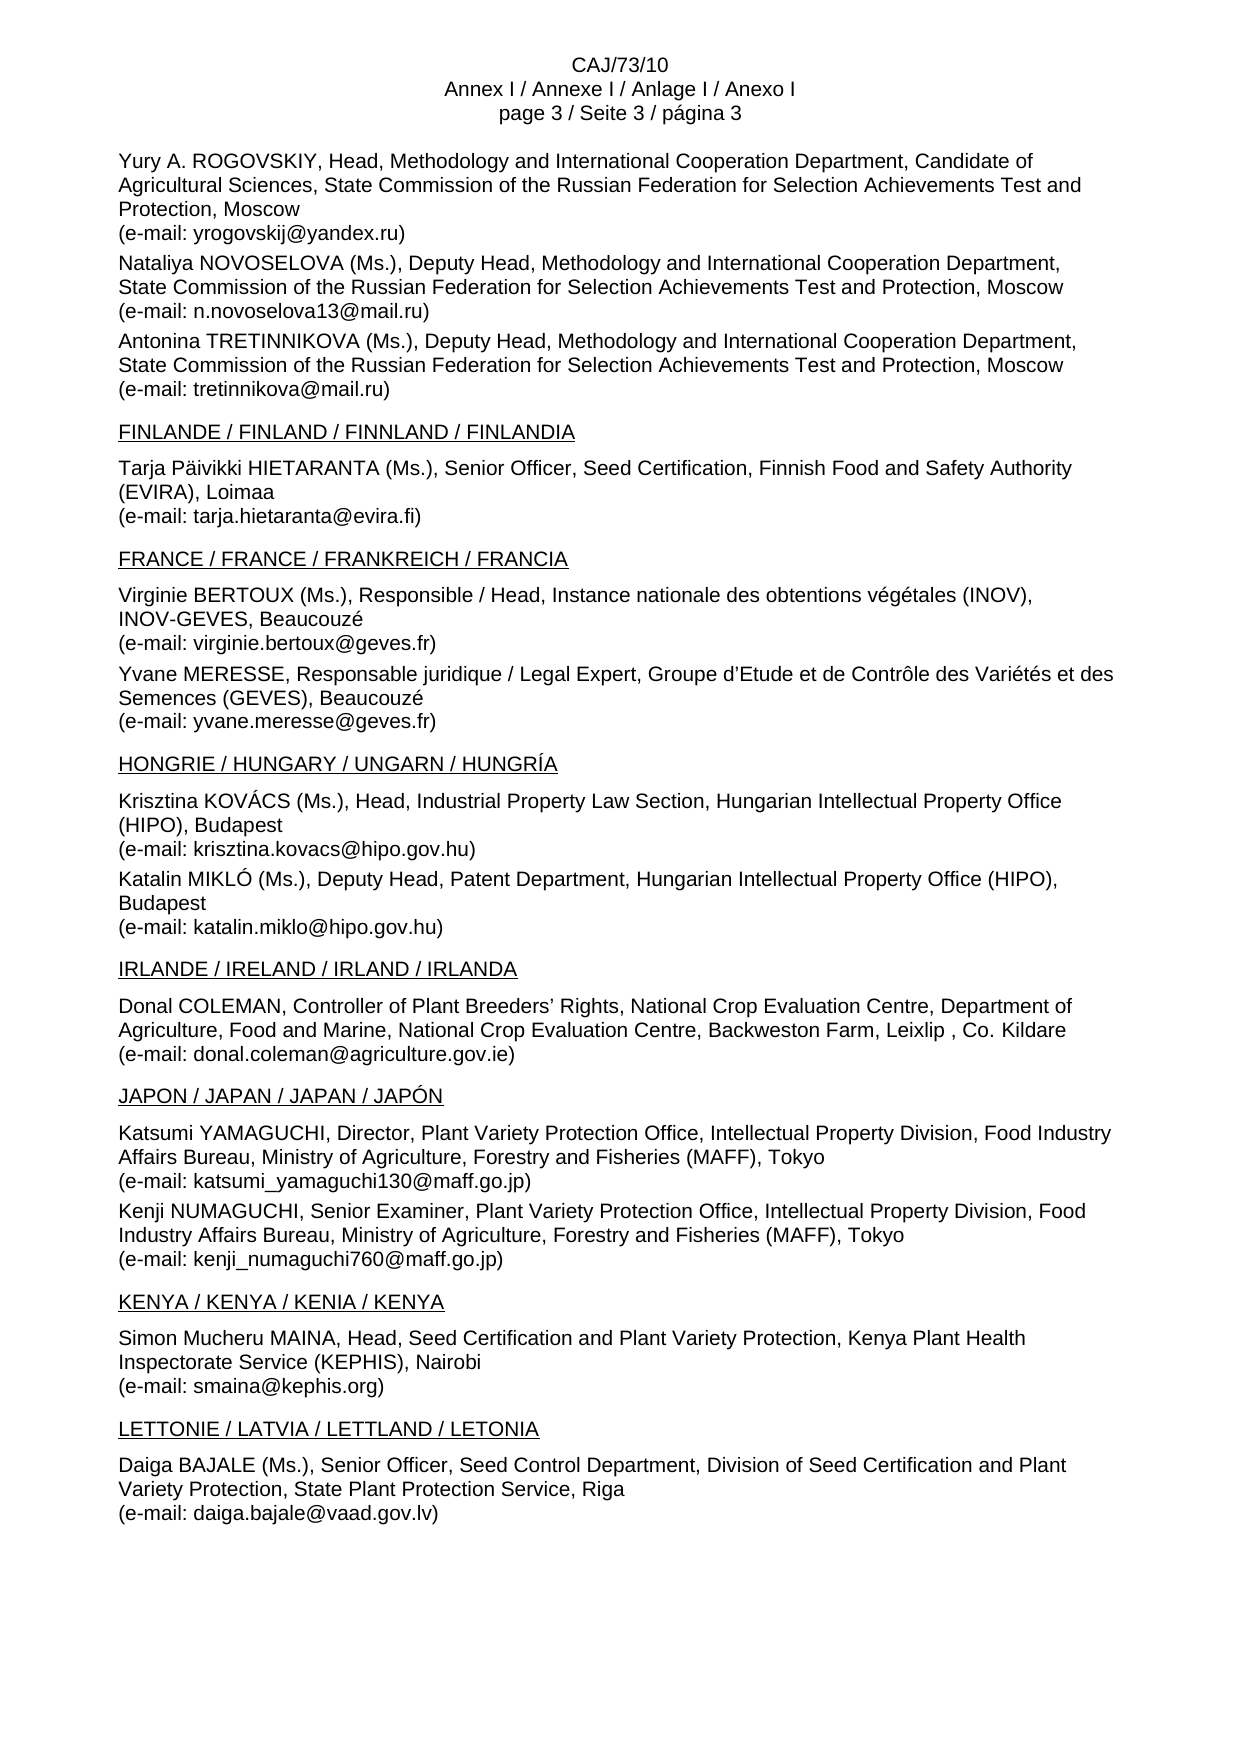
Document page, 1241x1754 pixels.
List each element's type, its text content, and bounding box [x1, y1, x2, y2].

text Daiga BAJALE (Ms.), Senior Officer, Seed Control Department, Division of Seed Certification and Plant Variety Protection, State Plant Protection Service, Riga (e-mail: daiga.bajale@vaad.gov.lv) [118, 1453, 1122, 1525]
text HONGRIE / HUNGARY / UNGARN / HUNGRÍA [118, 752, 1122, 776]
text Donal COLEMAN, Controller of Plant Breeders’ Rights, National Crop Evaluation Centre, Department of Agriculture, Food and Marine, National Crop Evaluation Centre, Backweston Farm, Leixlip , Co. Kildare (e-mail: donal.coleman@agriculture.gov.ie) [118, 994, 1122, 1066]
text Kenji NUMAGUCHI, Senior Examiner, Plant Variety Protection Office, Intellectual Property Division, Food Industry Affairs Bureau, Ministry of Agriculture, Forestry and Fisheries (MAFF), Tokyo (e-mail: kenji_numaguchi760@maff.go.jp) [118, 1199, 1122, 1271]
text Katalin MIKLÓ (Ms.), Deputy Head, Patent Department, Hungarian Intellectual Property Office (HIPO), Budapest (e-mail: katalin.miklo@hipo.gov.hu) [118, 867, 1122, 938]
text Krisztina KOVÁCS (Ms.), Head, Industrial Property Law Section, Hungarian Intellectual Property Office (HIPO), Budapest (e-mail: krisztina.kovacs@hipo.gov.hu) [118, 788, 1122, 860]
text Yury A. ROGOVSKIY, Head, Methodology and International Cooperation Department, Candidate of Agricultural Sciences, State Commission of the Russian Federation for Selection Achievements Test and Protection, Moscow (e-mail: yrogovskij@yandex.ru) [118, 149, 1122, 245]
text FRANCE / FRANCE / FRANKREICH / FRANCIA [118, 547, 1122, 571]
text IRLANDE / IRELAND / IRLAND / IRLANDA [118, 957, 1122, 981]
text Yvane MERESSE, Responsable juridique / Legal Expert, Groupe d’Etude et de Contrôle des Variétés et des Semences (GEVES), Beaucouzé (e-mail: yvane.meresse@geves.fr) [118, 661, 1122, 733]
text Nataliya NOVOSELOVA (Ms.), Deputy Head, Methodology and International Cooperation Department, State Commission of the Russian Federation for Selection Achievements Test and Protection, Moscow (e-mail: n.novoselova13@mail.ru) [118, 251, 1122, 323]
text Tarja Päivikki HIETARANTA (Ms.), Senior Officer, Seed Certification, Finnish Food and Safety Authority (EVIRA), Loimaa (e-mail: tarja.hietaranta@evira.fi) [118, 456, 1122, 528]
text LETTONIE / LATVIA / LETTLAND / LETONIA [118, 1417, 1122, 1441]
text JAPON / JAPAN / JAPAN / JAPÓN [118, 1084, 1122, 1108]
text Simon Mucheru MAINA, Head, Seed Certification and Plant Variety Protection, Kenya Plant Health Inspectorate Service (KEPHIS), Nairobi (e-mail: smaina@kephis.org) [118, 1326, 1122, 1398]
text Katsumi YAMAGUCHI, Director, Plant Variety Protection Office, Intellectual Property Division, Food Industry Affairs Bureau, Ministry of Agriculture, Forestry and Fisheries (MAFF), Tokyo (e-mail: katsumi_yamaguchi130@maff.go.jp) [118, 1121, 1122, 1193]
text KENYA / KENYA / KENIA / KENYA [118, 1289, 1122, 1313]
text Virginie BERTOUX (Ms.), Responsible / Head, Instance nationale des obtentions végétales (INOV), INOV-GEVES, Beaucouzé (e-mail: virginie.bertoux@geves.fr) [118, 583, 1122, 655]
text FINLANDE / FINLAND / FINNLAND / FINLANDIA [118, 420, 1122, 444]
text Antonina TRETINNIKOVA (Ms.), Deputy Head, Methodology and International Cooperation Department, State Commission of the Russian Federation for Selection Achievements Test and Protection, Moscow (e-mail: tretinnikova@mail.ru) [118, 329, 1122, 401]
